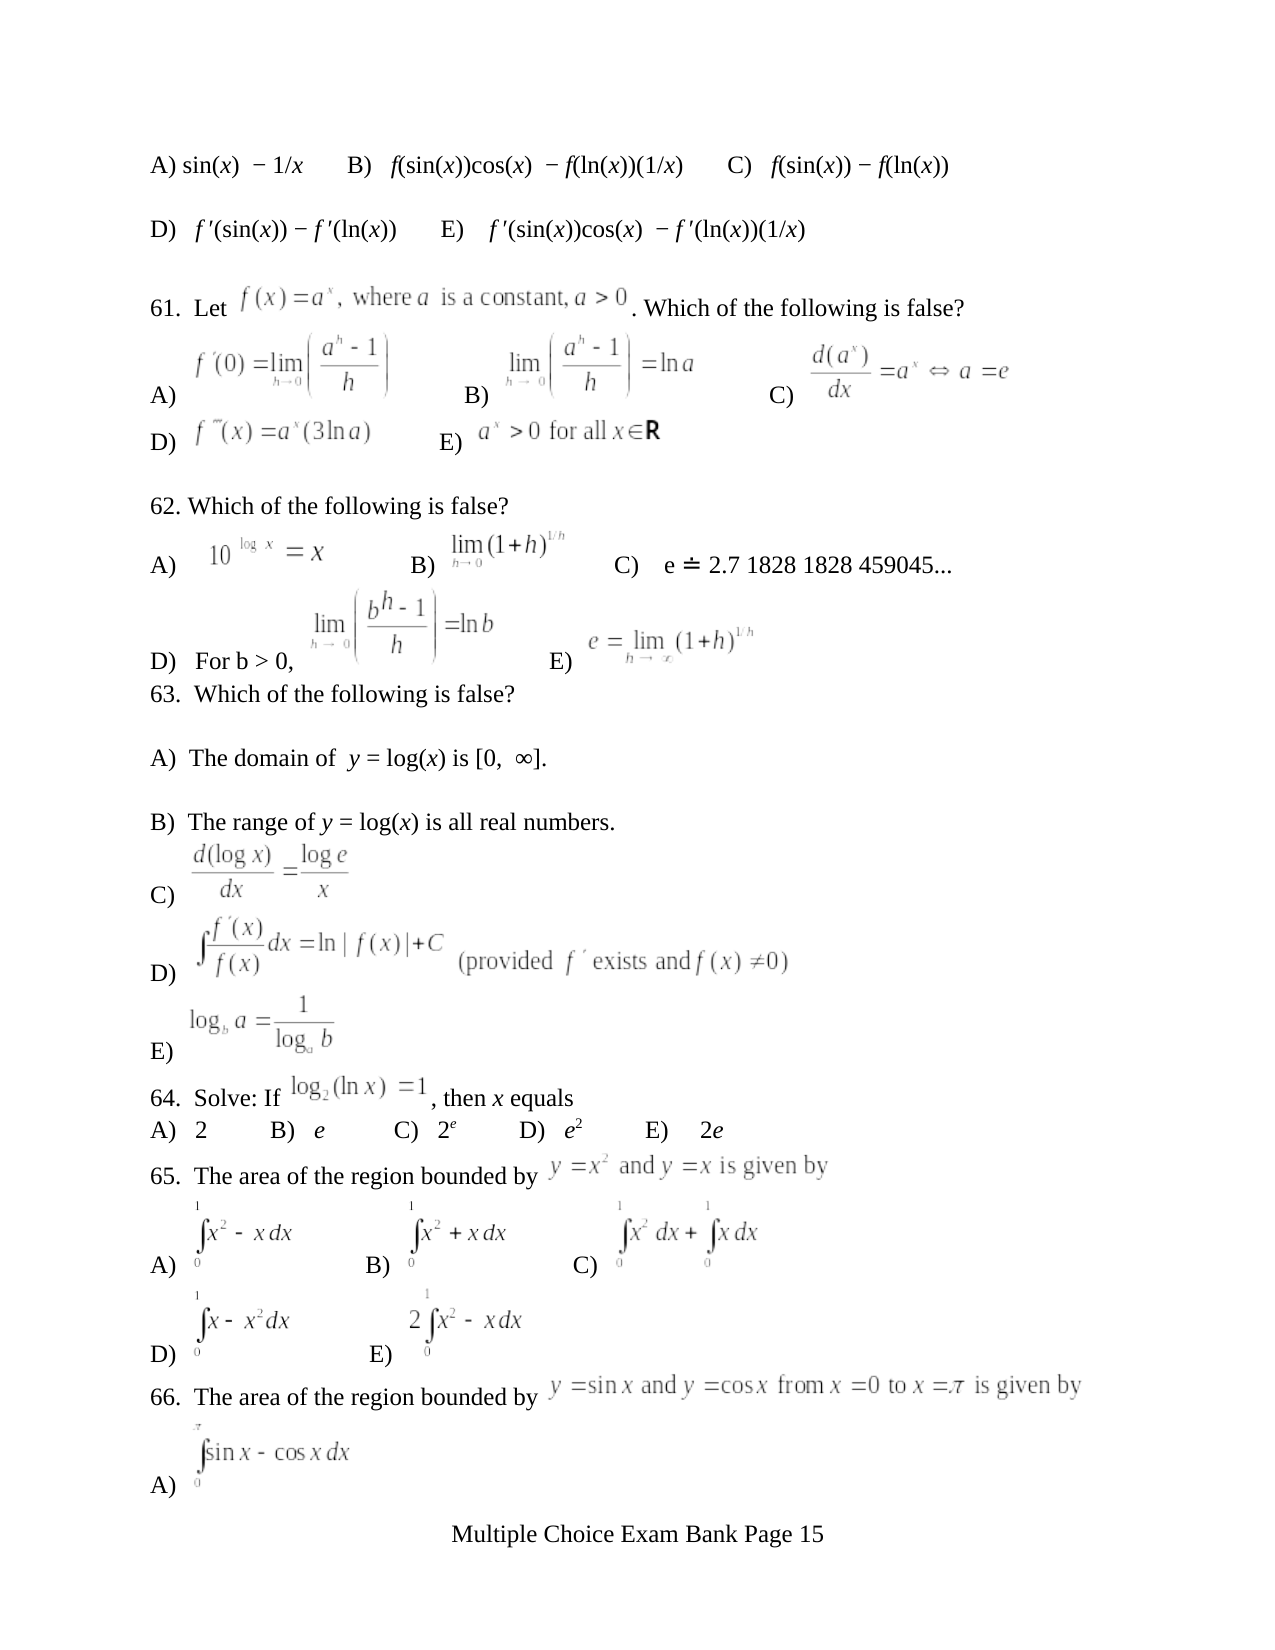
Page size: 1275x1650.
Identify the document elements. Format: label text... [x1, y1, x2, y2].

text 66. The area of the region bounded by [150, 1371, 1125, 1410]
text D) For b > 0, E) [150, 585, 1125, 675]
text 61. Let . Which of the following is false? [150, 279, 1125, 322]
text D) [150, 912, 1125, 986]
text A) sin(x) − 1/x B) f(sin(x))cos(x) − f(ln(x))(1/x) C) f(sin(x)) − f(ln(x)) [150, 150, 1125, 179]
text 63. Which of the following is false? [150, 679, 1125, 707]
text 65. The area of the region bounded by [150, 1147, 1125, 1190]
text E) [150, 990, 1125, 1065]
text A) 2 B) e C) 2e D) e2 E) 2e [150, 1115, 1125, 1144]
text 64. Solve: If , then x equals [150, 1069, 1125, 1112]
text C) [150, 839, 1125, 909]
text A) The domain of y = log(x) is [0, ∞]. [150, 743, 1125, 772]
text A) [150, 1414, 1125, 1499]
text B) The range of y = log(x) is all real numbers. [150, 807, 1125, 836]
text D) E) [150, 413, 1125, 456]
text D) E) [150, 1282, 1125, 1368]
text 62. Which of the following is false? [150, 491, 1125, 520]
text A) B) C) [150, 325, 1125, 409]
text A) B) C) [150, 1193, 1125, 1279]
text A) B) C) e ≐ 2.7 1828 1828 459045... [150, 523, 1125, 581]
text D) f ʹ(sin(x)) − f ʹ(ln(x)) E) f ʹ(sin(x))cos(x) − f ʹ(ln(x))(1/x) [150, 214, 1125, 243]
